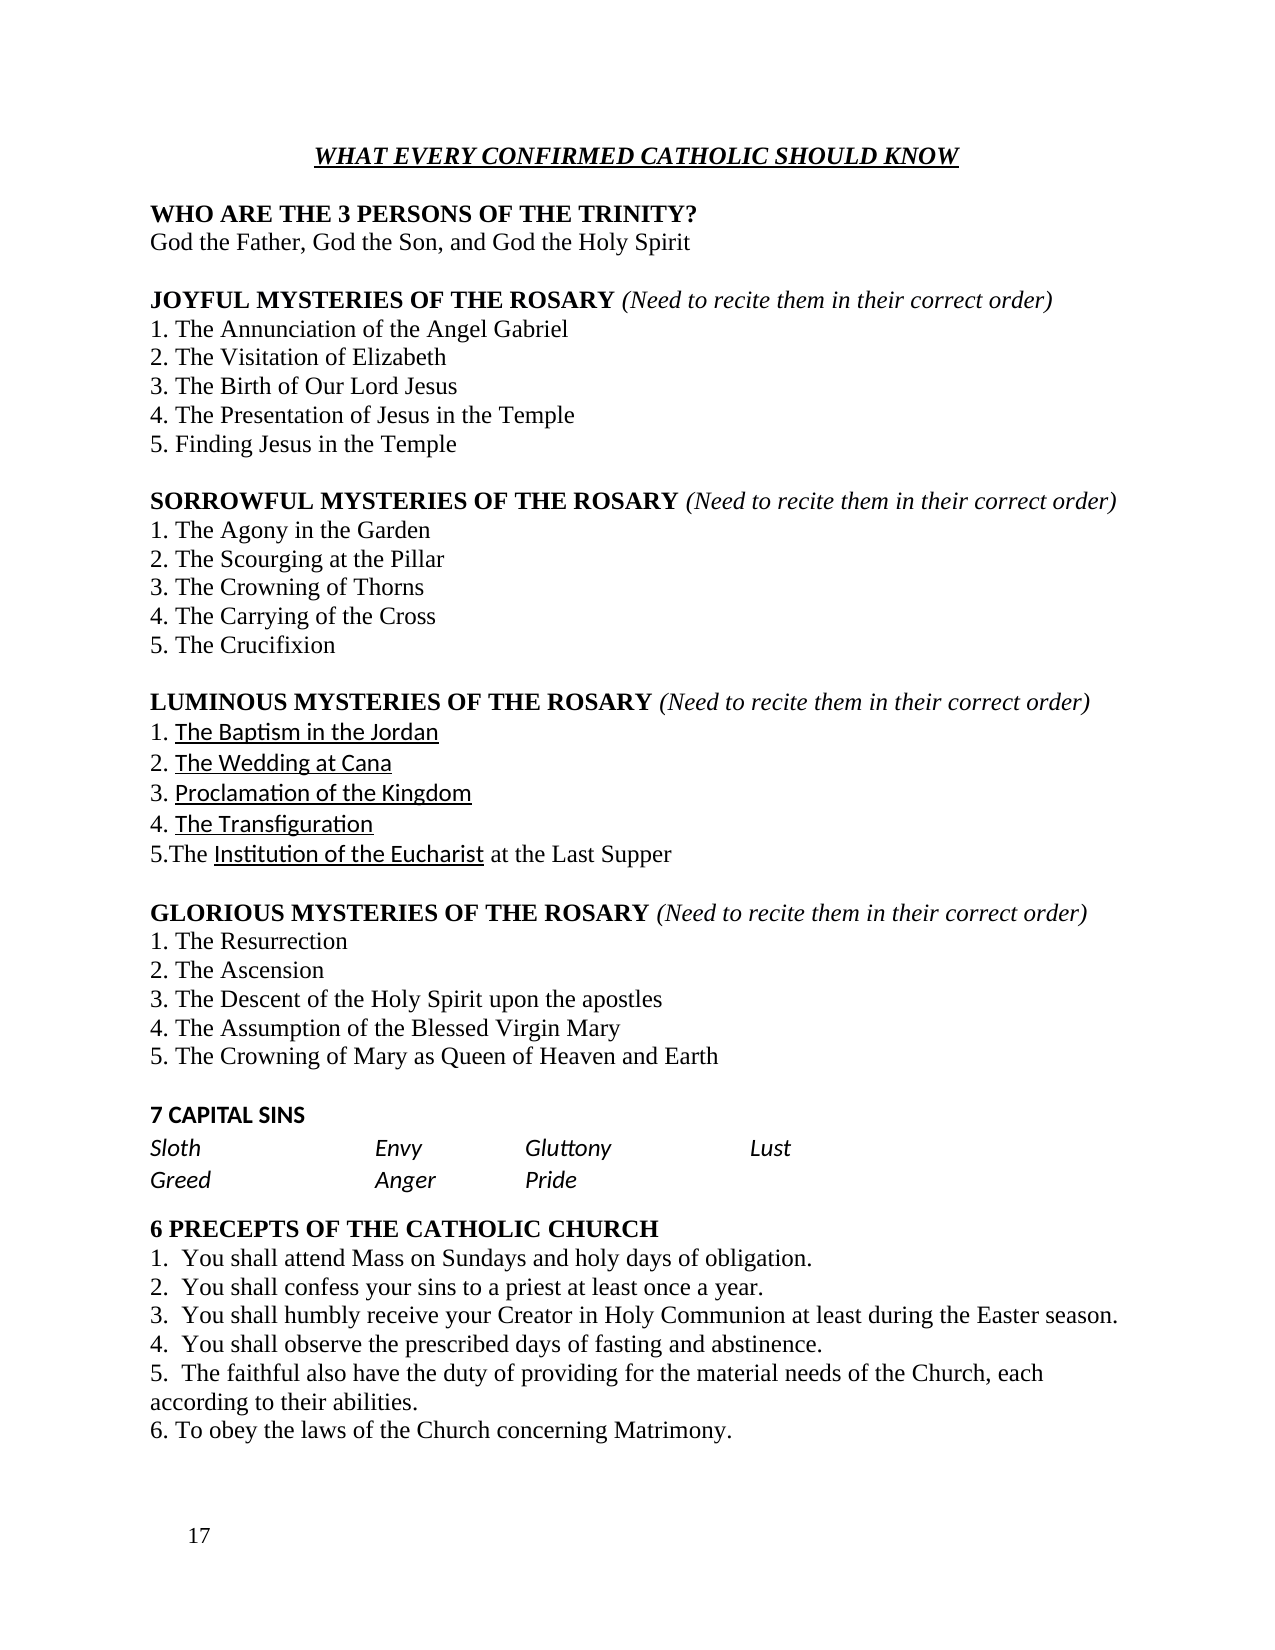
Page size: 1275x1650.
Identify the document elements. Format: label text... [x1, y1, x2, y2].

text 3. The Birth of Our Lord Jesus [150, 371, 1147, 400]
text 4. The Carrying of the Cross [150, 601, 1125, 630]
text 6 Precepts of the Catholic Church 1. You shall attend Mass on Sundays and holy days of obligation. 2. You shall confess your sins to a priest at least once a year. 3. You shall humbly receive your Creator in Holy Communion at least during the Easter season. 4. You shall observe the prescribed days of fasting and abstinence. 5. The faithful also have the duty of providing for the material needs of the Church, each according to their abilities. 6. To obey the laws of the Church concerning Matrimony. [150, 1214, 1125, 1444]
text 1. The Baptism in the Jordan 2. The Wedding at Cana 3. Proclamation of the Kingdom 4. The Transfiguration 5.The Institution of the Eucharist at the Last Supper [150, 716, 1125, 869]
text 7 Capital Sins Sloth Envy Gluttony Lust Greed Anger Pride [150, 1099, 1125, 1195]
text God the Father, God the Son, and God the Holy Spirit [150, 227, 1125, 256]
text Sorrowful Mysteries of the Rosary (Need to recite them in their correct order) [150, 486, 1125, 515]
text 4. The Presentation of Jesus in the Temple [150, 400, 1125, 429]
text 3. The Crowning of Thorns [150, 572, 1125, 601]
text WHAT EVERY CONFIRMED CATHOLIC SHOULD KNOW [150, 141, 1125, 170]
text 1. The Agony in the Garden [150, 515, 1125, 544]
text Who are the 3 persons of the Trinity? [150, 199, 1125, 227]
text 1. The Annunciation of the Angel Gabriel [150, 314, 1125, 342]
text 2. The Visitation of Elizabeth [150, 342, 1125, 371]
text Glorious Mysteries of the Rosary (Need to recite them in their correct order) 1. The Resurrection 2. The Ascension 3. The Descent of the Holy Spirit upon the apostles 4. The Assumption of the Blessed Virgin Mary 5. The Crowning of Mary as Queen of Heaven and Earth [150, 898, 1125, 1070]
text 5. Finding Jesus in the Temple [150, 429, 1125, 457]
text JOYFUL MYSTERIES OF THE ROSARY (Need to recite them in their correct order) [150, 285, 1125, 314]
text 2. The Scourging at the Pillar [150, 544, 1125, 572]
text 5. The Crucifixion [150, 630, 1125, 659]
text Luminous Mysteries of the Rosary (Need to recite them in their correct order) [150, 687, 1142, 716]
